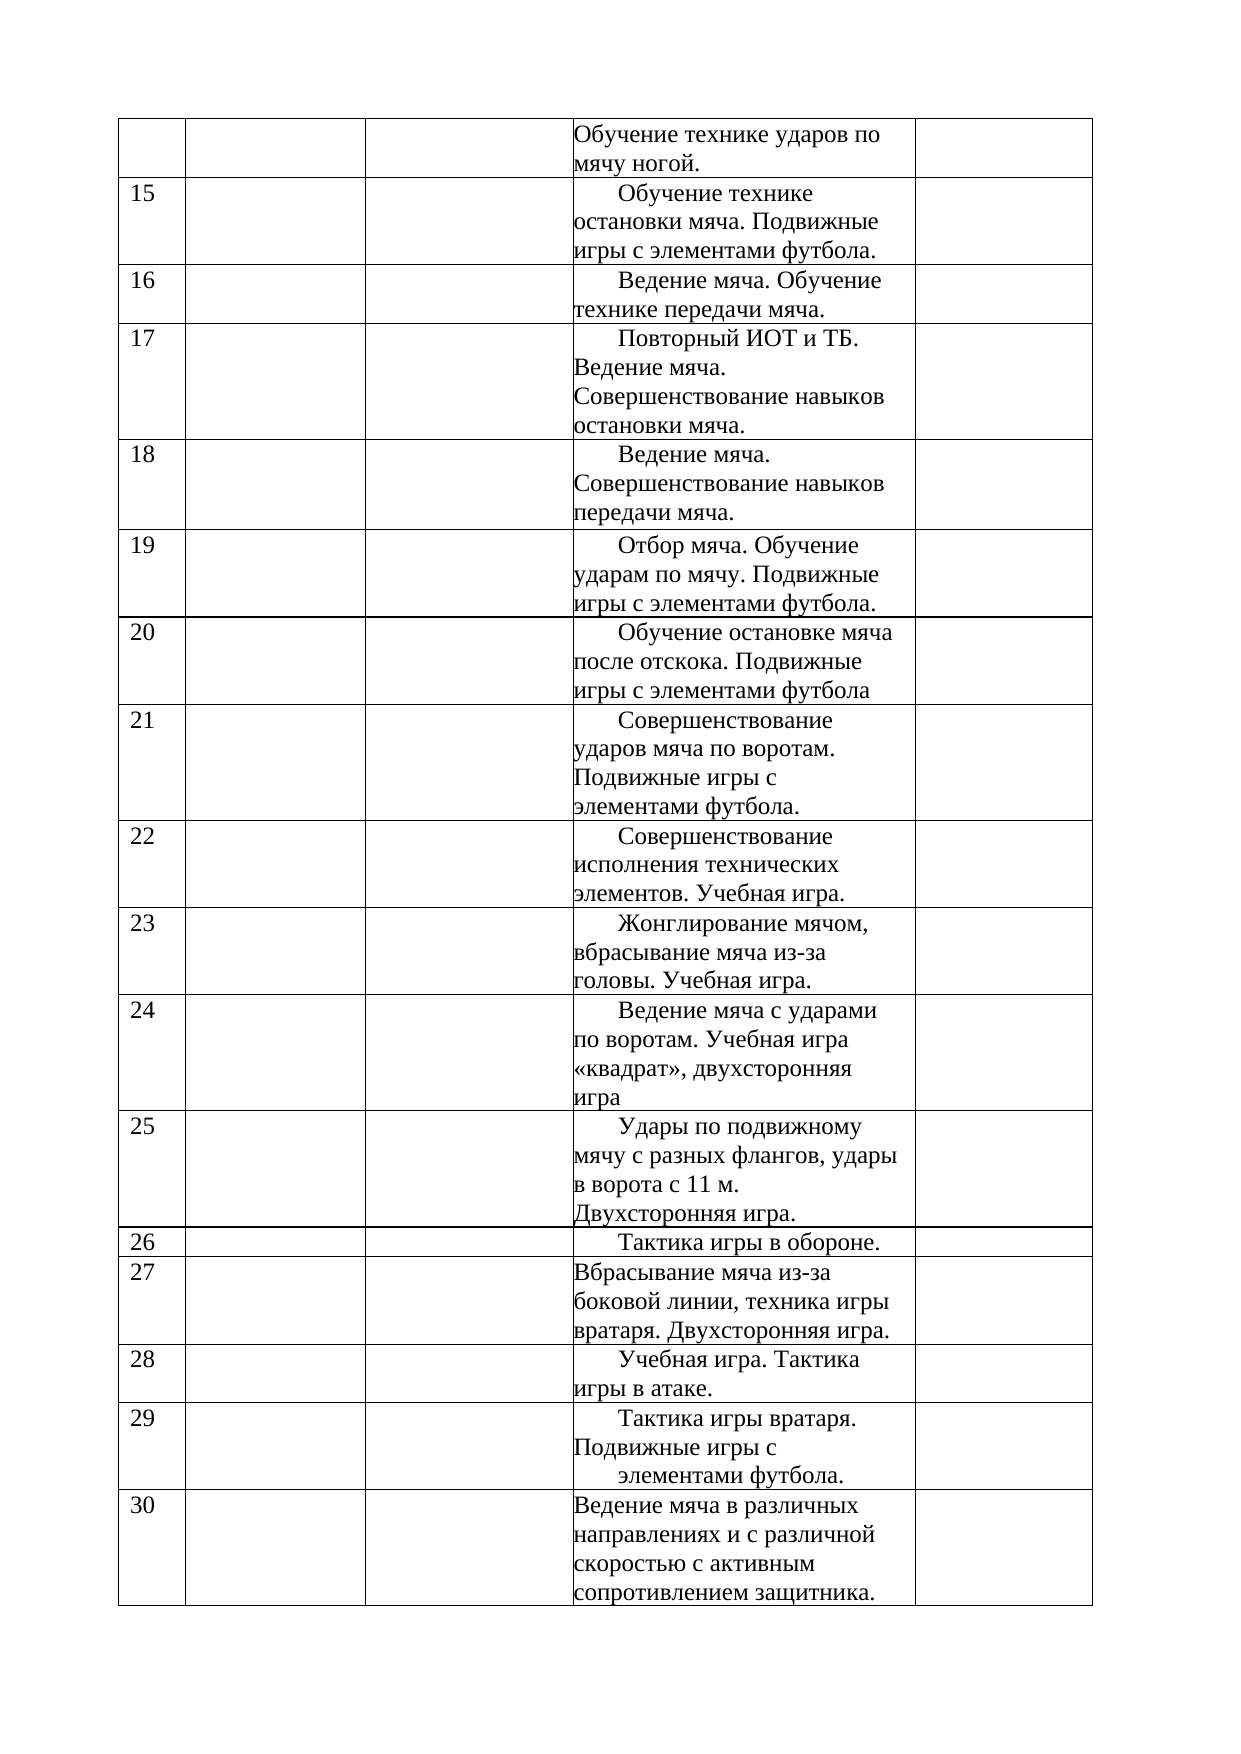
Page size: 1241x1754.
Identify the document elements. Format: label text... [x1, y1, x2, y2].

table_cell [186, 1257, 365, 1343]
table_cell [916, 1403, 1092, 1489]
table_cell [186, 265, 365, 322]
table_cell [366, 324, 573, 438]
table_cell [186, 1228, 365, 1256]
table_cell [916, 178, 1092, 264]
table_cell [916, 908, 1092, 994]
table_cell Вбрасывание мяча из-за боковой линии, техника игры вратаря. Двухсторонняя игра. [574, 1257, 915, 1343]
table_cell [366, 1228, 573, 1256]
table_cell [186, 908, 365, 994]
table_cell [186, 119, 365, 177]
table_cell 21 [119, 705, 185, 820]
table_cell [366, 995, 573, 1110]
table_cell [186, 618, 365, 704]
table_cell 28 [119, 1345, 185, 1402]
table_cell 24 [119, 995, 185, 1110]
table_cell [916, 1111, 1092, 1226]
table_cell [186, 1111, 365, 1226]
table_cell [366, 530, 573, 616]
table_cell 23 [119, 908, 185, 994]
table_cell [366, 1345, 573, 1402]
table_cell [186, 995, 365, 1110]
table_cell [916, 1345, 1092, 1402]
table_cell Обучение технике остановки мяча. Подвижные игры с элементами футбола. [574, 178, 915, 264]
table_cell 27 [119, 1257, 185, 1343]
table_cell [916, 119, 1092, 177]
table_cell 25 [119, 1111, 185, 1226]
table_cell 16 [119, 265, 185, 322]
table_cell [366, 908, 573, 994]
table_cell Ведение мяча с ударами по воротам. Учебная игра «квадрат», двухсторонняя игра [574, 995, 915, 1110]
table_cell 14 [119, 119, 185, 177]
table_cell [366, 119, 573, 177]
table_cell [916, 440, 1092, 529]
table_cell Обучение остановке мяча после отскока. Подвижные игры с элементами футбола [574, 618, 915, 704]
table_cell [916, 618, 1092, 704]
table_cell Ведение мяча в различных направлениях и с различной скоростью с активным сопротивлением защитника. [574, 1490, 915, 1605]
table_cell [366, 440, 573, 529]
table_cell [186, 178, 365, 264]
table_cell Совершенствование ударов мяча по воротам. Подвижные игры с элементами футбола. [574, 705, 915, 820]
table_cell [186, 1345, 365, 1402]
table_cell Повторный ИОТ и ТБ. Ведение мяча. Совершенствование навыков остановки мяча. [574, 324, 915, 438]
table_cell [366, 265, 573, 322]
table_cell 18 [119, 440, 185, 529]
table_cell [916, 705, 1092, 820]
table_cell [186, 530, 365, 616]
table_cell [916, 1490, 1092, 1605]
table_cell Тактика игры в обороне. [574, 1228, 915, 1256]
table_cell [916, 324, 1092, 438]
table_cell [186, 821, 365, 907]
table_cell [186, 1403, 365, 1489]
table_cell Совершенствование исполнения технических элементов. Учебная игра. [574, 821, 915, 907]
table_cell [366, 1111, 573, 1226]
table_cell [366, 821, 573, 907]
table_cell Жонглирование мячом, вбрасывание мяча из-за головы. Учебная игра. [574, 908, 915, 994]
table_cell Тактика игры вратаря. Подвижные игры с элементами футбола. [574, 1403, 915, 1489]
table_cell [916, 1257, 1092, 1343]
table_cell 20 [119, 618, 185, 704]
table_cell [366, 618, 573, 704]
table_cell [916, 995, 1092, 1110]
table_cell Ведение мяча. Совершенствование навыков передачи мяча. [574, 440, 915, 529]
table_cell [574, 119, 915, 177]
table_cell Удары по подвижному мячу с разных флангов, удары в ворота с 11 м. Двухсторонняя игра. [574, 1111, 915, 1226]
table_cell [366, 705, 573, 820]
table_cell [916, 530, 1092, 616]
table_cell 22 [119, 821, 185, 907]
table_cell [366, 1490, 573, 1605]
table_cell [366, 1403, 573, 1489]
table_cell 26 [119, 1228, 185, 1256]
table_cell 29 [119, 1403, 185, 1489]
table_cell [916, 821, 1092, 907]
table_cell [366, 1257, 573, 1343]
table_cell Отбор мяча. Обучение ударам по мячу. Подвижные игры с элементами футбола. [574, 530, 915, 616]
table_cell [186, 705, 365, 820]
table_cell [366, 178, 573, 264]
table_cell 15 [119, 178, 185, 264]
table_cell Учебная игра. Тактика игры в атаке. [574, 1345, 915, 1402]
table_cell Ведение мяча. Обучение технике передачи мяча. [574, 265, 915, 322]
table_cell 19 [119, 530, 185, 616]
table_cell [186, 1490, 365, 1605]
table_cell 30 [119, 1490, 185, 1605]
table_cell [186, 324, 365, 438]
table_cell [916, 1228, 1092, 1256]
table_cell [916, 265, 1092, 322]
table_cell 17 [119, 324, 185, 438]
table_cell [186, 440, 365, 529]
